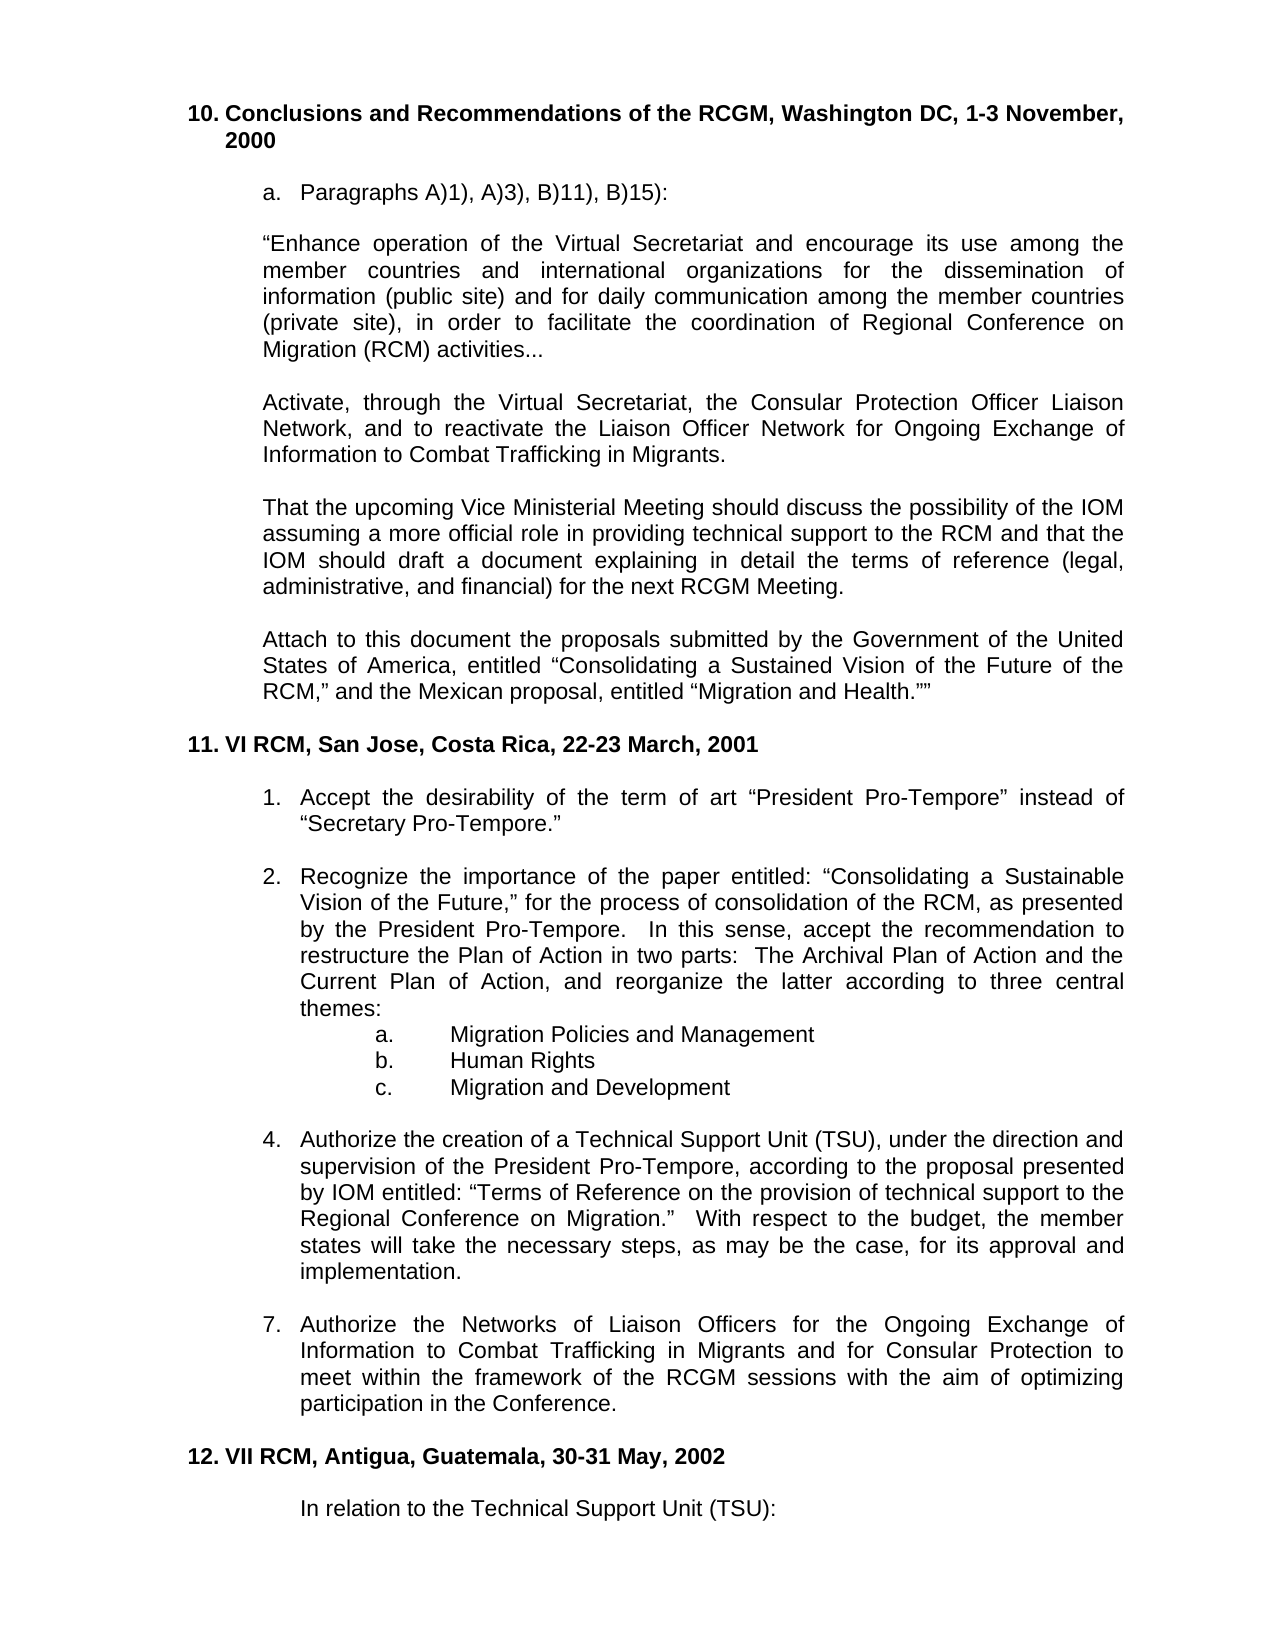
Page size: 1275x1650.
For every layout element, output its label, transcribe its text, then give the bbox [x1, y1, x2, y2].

list Paragraphs A)1), A)3), B)11), B)15): [262, 179, 1125, 206]
list VII RCM, Antigua, Guatemala, 30-31 May, 2002 [187, 1443, 1125, 1469]
list Conclusions and Recommendations of the RCGM, Washington DC, 1-3 November, 2000 [187, 100, 1125, 153]
text In relation to the Technical Support Unit (TSU): [300, 1495, 1125, 1522]
text “Enhance operation of the Virtual Secretariat and encourage its use among the member countries and international organizations for the dissemination of information (public site) and for daily communication among the member countries (private site), in order to facilitate the coordination of Regional Conference on Migration (RCM) activities... [262, 230, 1125, 362]
text Attach to this document the proposals submitted by the Government of the United States of America, entitled “Consolidating a Sustained Vision of the Future of the RCM,” and the Mexican proposal, entitled “Migration and Health.”” [262, 626, 1125, 705]
text a. Migration Policies and Management [375, 1021, 1125, 1047]
text 2. Recognize the importance of the paper entitled: “Consolidating a Sustainable Vision of the Future,” for the process of consolidation of the RCM, as presented by the President Pro-Tempore. In this sense, accept the recommendation to restructure the Plan of Action in two parts: The Archival Plan of Action and the Current Plan of Action, and reorganize the latter according to three central themes: [262, 863, 1125, 1021]
text 4. Authorize the creation of a Technical Support Unit (TSU), under the direction and supervision of the President Pro-Tempore, according to the proposal presented by IOM entitled: “Terms of Reference on the provision of technical support to the Regional Conference on Migration.” With respect to the budget, the member states will take the necessary steps, as may be the case, for its approval and implementation. [262, 1126, 1125, 1284]
text Activate, through the Virtual Secretariat, the Consular Protection Officer Liaison Network, and to reactivate the Liaison Officer Network for Ongoing Exchange of Information to Combat Trafficking in Migrants. [262, 388, 1125, 467]
text b. Human Rights [375, 1047, 1125, 1074]
list VI RCM, San Jose, Costa Rica, 22-23 March, 2001 [187, 731, 1125, 757]
text 1. Accept the desirability of the term of art “President Pro-Tempore” instead of “Secretary Pro-Tempore.” [262, 784, 1125, 836]
text 7. Authorize the Networks of Liaison Officers for the Ongoing Exchange of Information to Combat Trafficking in Migrants and for Consular Protection to meet within the framework of the RCGM sessions with the aim of optimizing participation in the Conference. [262, 1311, 1125, 1416]
text That the upcoming Vice Ministerial Meeting should discuss the possibility of the IOM assuming a more official role in providing technical support to the RCM and that the IOM should draft a document explaining in detail the terms of reference (legal, administrative, and financial) for the next RCGM Meeting. [262, 494, 1125, 599]
text c. Migration and Development [375, 1074, 1125, 1100]
